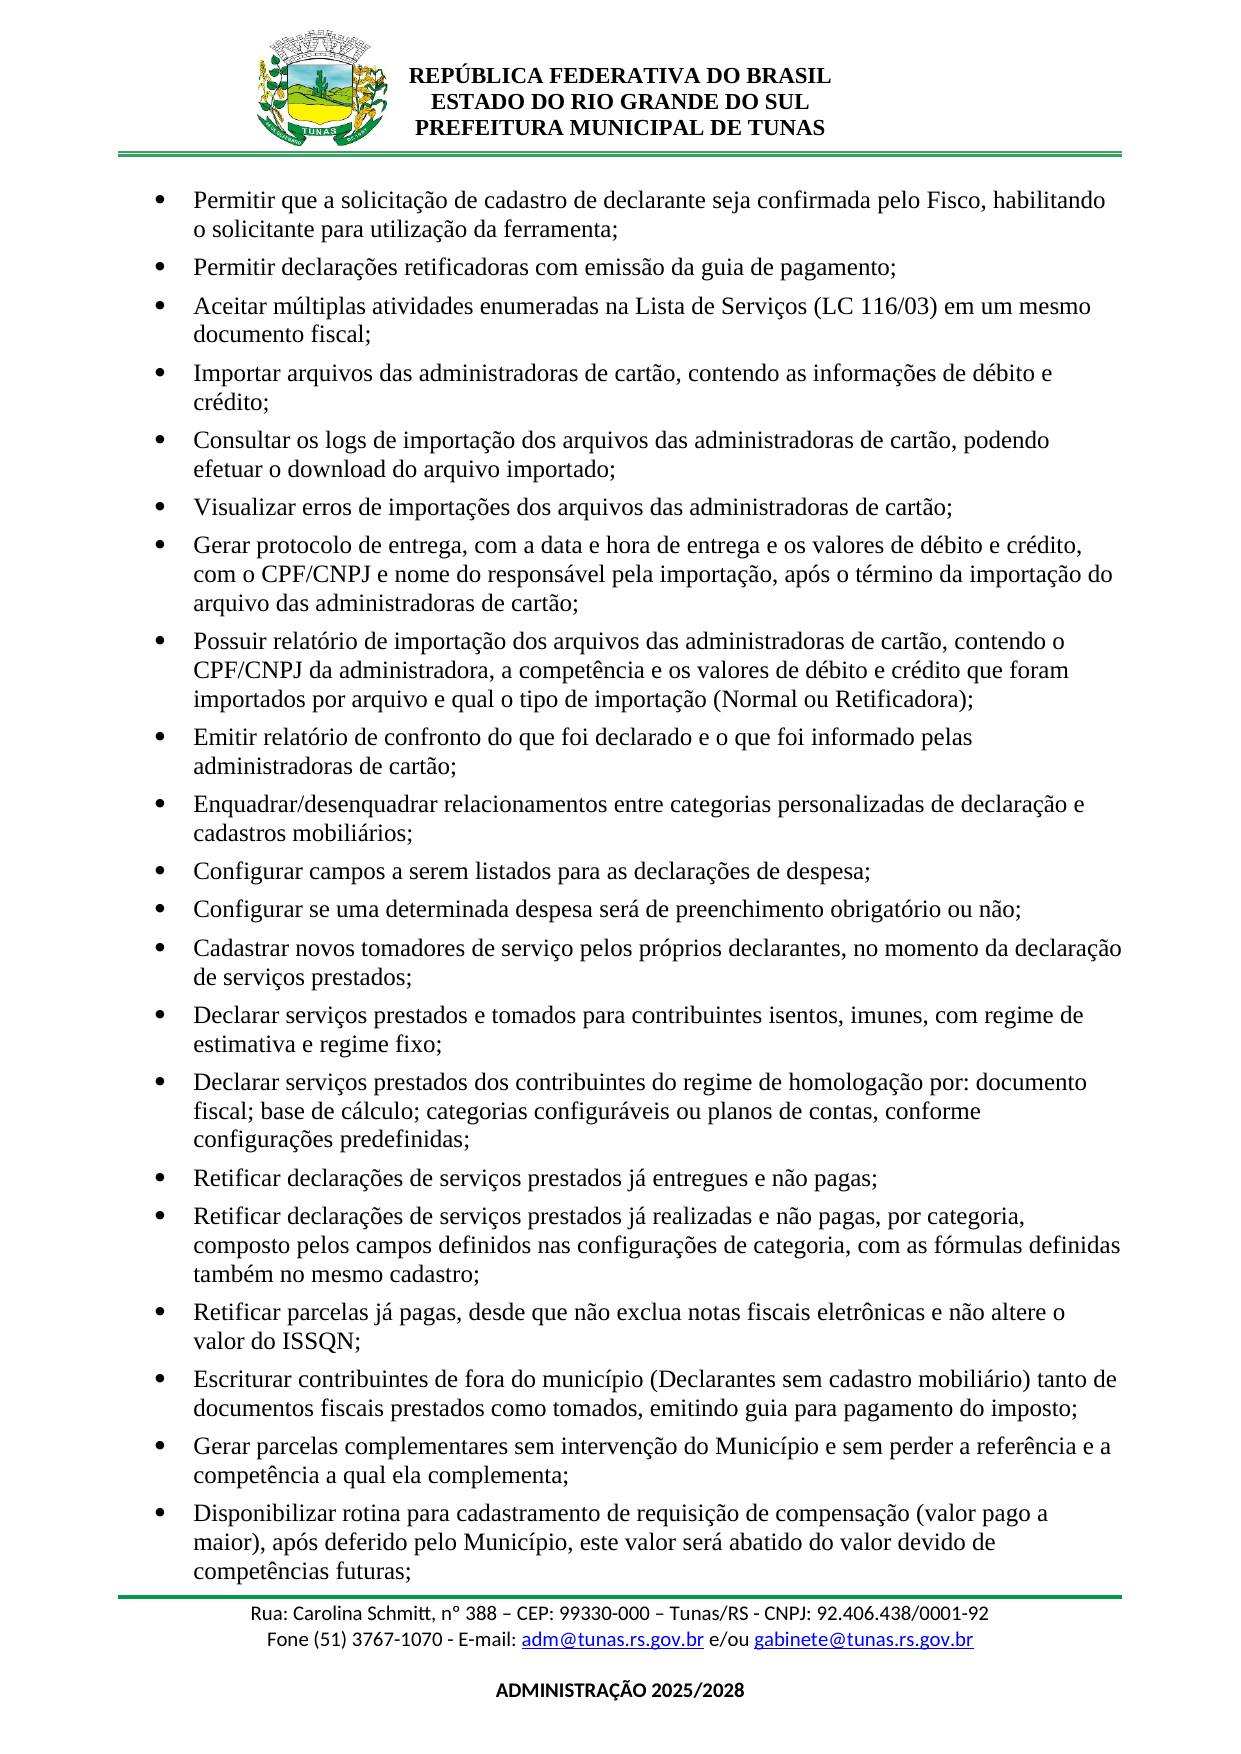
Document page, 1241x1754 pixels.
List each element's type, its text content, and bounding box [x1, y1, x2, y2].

list Gerar protocolo de entrega, com a data e hora de entrega e os valores de débito e crédito, com o CPF/CNPJ e nome do responsável pela importação, após o término da importação do arquivo das administradoras de cartão; [156, 530, 1122, 617]
list Declarar serviços prestados dos contribuintes do regime de homologação por: documento fiscal; base de cálculo; categorias configuráveis ou planos de contas, conforme configurações predefinidas; [156, 1067, 1122, 1153]
list Possuir relatório de importação dos arquivos das administradoras de cartão, contendo o CPF/CNPJ da administradora, a competência e os valores de débito e crédito que foram importados por arquivo e qual o tipo de importação (Normal ou Retificadora); [156, 626, 1122, 712]
list Escriturar contribuintes de fora do município (Declarantes sem cadastro mobiliário) tanto de documentos fiscais prestados como tomados, emitindo guia para pagamento do imposto; [156, 1364, 1122, 1422]
list Permitir que a solicitação de cadastro de declarante seja confirmada pelo Fisco, habilitando o solicitante para utilização da ferramenta; [156, 185, 1122, 243]
list Configurar campos a serem listados para as declarações de despesa; [156, 856, 1122, 885]
list Declarar serviços prestados e tomados para contribuintes isentos, imunes, com regime de estimativa e regime fixo; [156, 1000, 1122, 1057]
list Aceitar múltiplas atividades enumeradas na Lista de Serviços (LC 116/03) em um mesmo documento fiscal; [156, 291, 1122, 348]
list Gerar parcelas complementares sem intervenção do Município e sem perder a referência e a competência a qual ela complementa; [156, 1431, 1122, 1489]
list Cadastrar novos tomadores de serviço pelos próprios declarantes, no momento da declaração de serviços prestados; [156, 933, 1122, 990]
picture [256, 30, 388, 146]
list Retificar parcelas já pagas, desde que não exclua notas fiscais eletrônicas e não altere o valor do ISSQN; [156, 1297, 1122, 1354]
list Consultar os logs de importação dos arquivos das administradoras de cartão, podendo efetuar o download do arquivo importado; [156, 425, 1122, 482]
list Configurar se uma determinada despesa será de preenchimento obrigatório ou não; [156, 894, 1122, 923]
list Disponibilizar rotina para cadastramento de requisição de compensação (valor pago a maior), após deferido pelo Município, este valor será abatido do valor devido de competências futuras; [156, 1498, 1122, 1584]
list Importar arquivos das administradoras de cartão, contendo as informações de débito e crédito; [156, 358, 1122, 415]
list Permitir declarações retificadoras com emissão da guia de pagamento; [156, 252, 1122, 281]
list Retificar declarações de serviços prestados já entregues e não pagas; [156, 1163, 1122, 1192]
list Enquadrar/desenquadrar relacionamentos entre categorias personalizadas de declaração e cadastros mobiliários; [156, 789, 1122, 847]
list Visualizar erros de importações dos arquivos das administradoras de cartão; [156, 492, 1122, 521]
list Emitir relatório de confronto do que foi declarado e o que foi informado pelas administradoras de cartão; [156, 722, 1122, 779]
list Retificar declarações de serviços prestados já realizadas e não pagas, por categoria, composto pelos campos definidos nas configurações de categoria, com as fórmulas definidas também no mesmo cadastro; [156, 1201, 1122, 1287]
